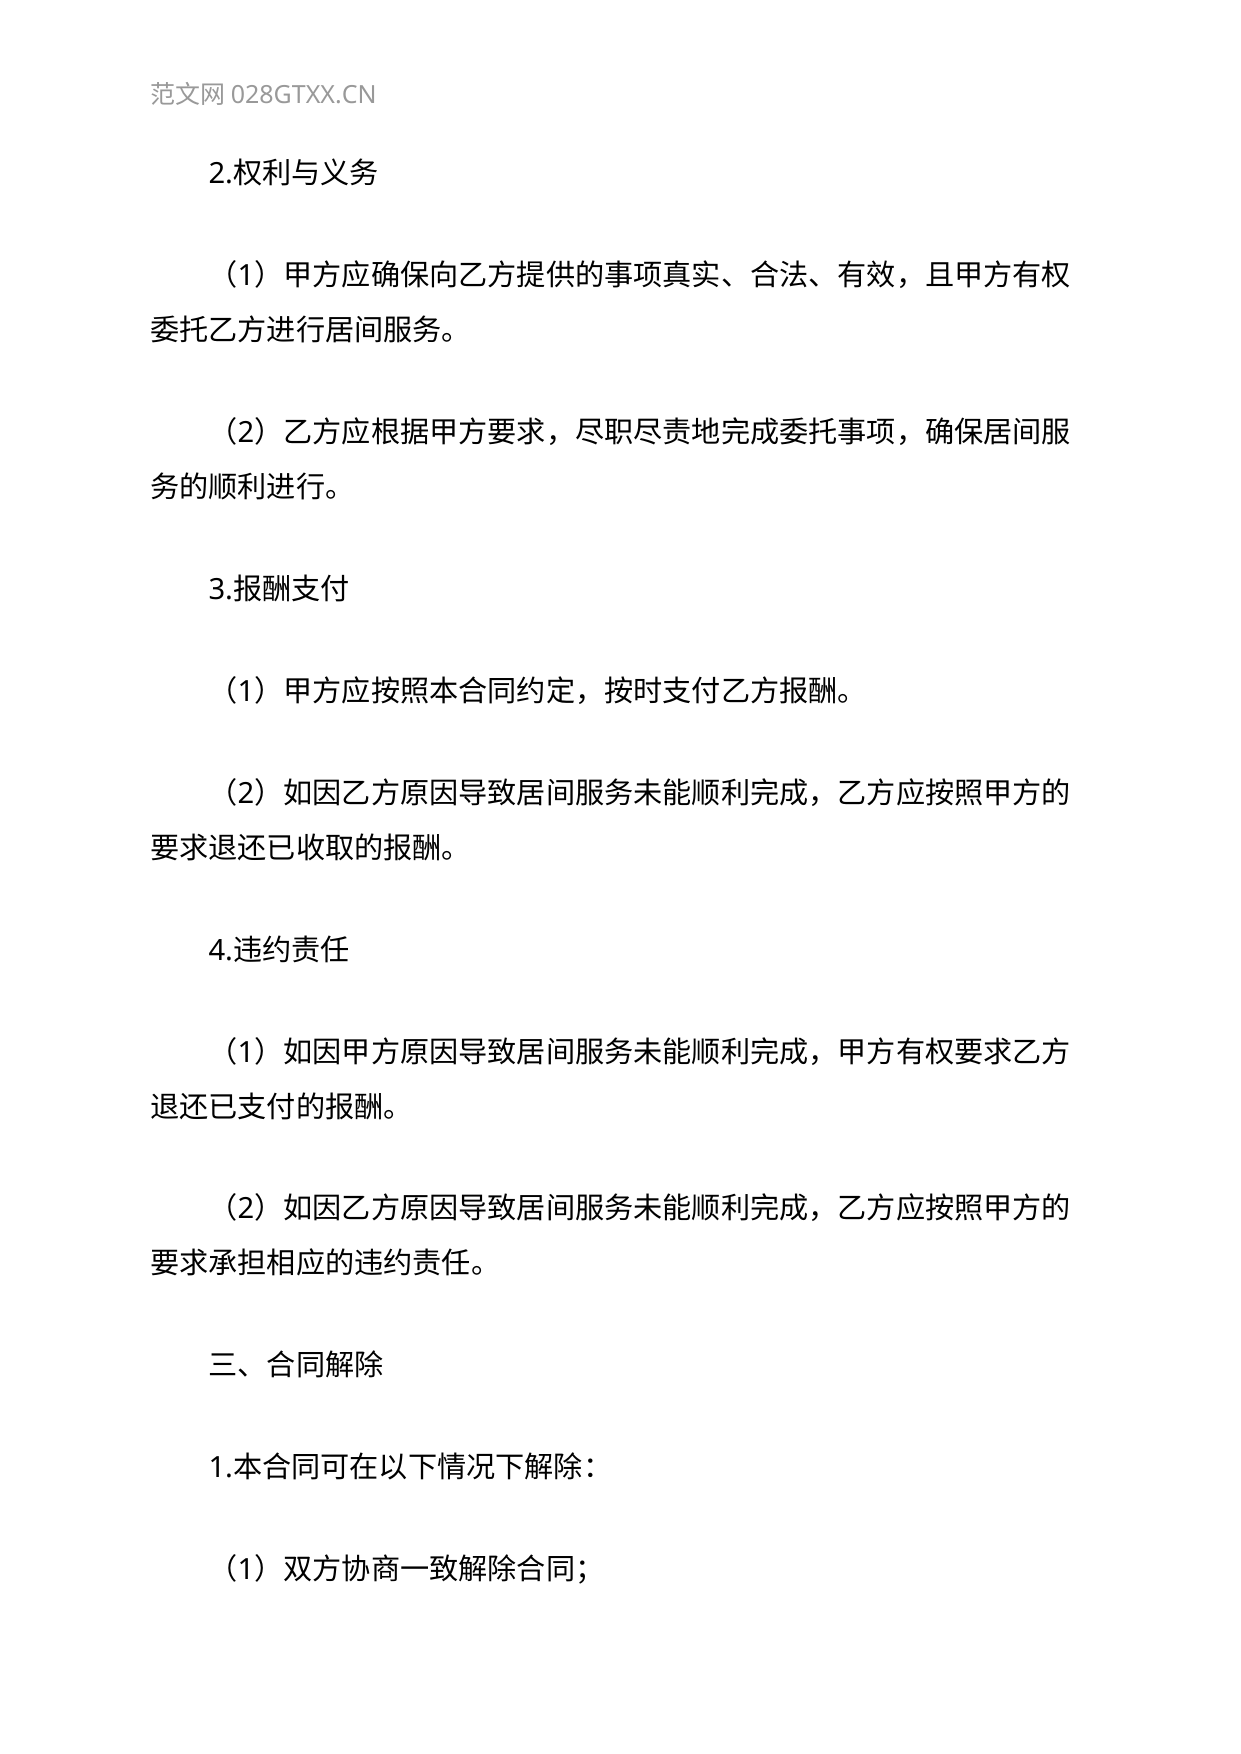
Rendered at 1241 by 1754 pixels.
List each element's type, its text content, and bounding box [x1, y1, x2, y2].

text 三、合同解除 [150, 1342, 1090, 1384]
text （1）双方协商一致解除合同； [150, 1546, 1090, 1588]
text 4.违约责任 [150, 926, 1090, 969]
text 1.本合同可在以下情况下解除： [150, 1443, 1090, 1486]
text （1）甲方应按照本合同约定，按时支付乙方报酬。 [150, 667, 1090, 710]
text （2）如因乙方原因导致居间服务未能顺利完成，乙方应按照甲方的要求退还已收取的报酬。 [150, 769, 1090, 867]
text （2）如因乙方原因导致居间服务未能顺利完成，乙方应按照甲方的要求承担相应的违约责任。 [150, 1185, 1090, 1282]
text 3.报酬支付 [150, 566, 1090, 608]
text 2.权利与义务 [150, 150, 1090, 192]
text （2）乙方应根据甲方要求，尽职尽责地完成委托事项，确保居间服务的顺利进行。 [150, 409, 1090, 506]
text （1）如因甲方原因导致居间服务未能顺利完成，甲方有权要求乙方退还已支付的报酬。 [150, 1028, 1090, 1126]
text （1）甲方应确保向乙方提供的事项真实、合法、有效，且甲方有权委托乙方进行居间服务。 [150, 252, 1090, 349]
